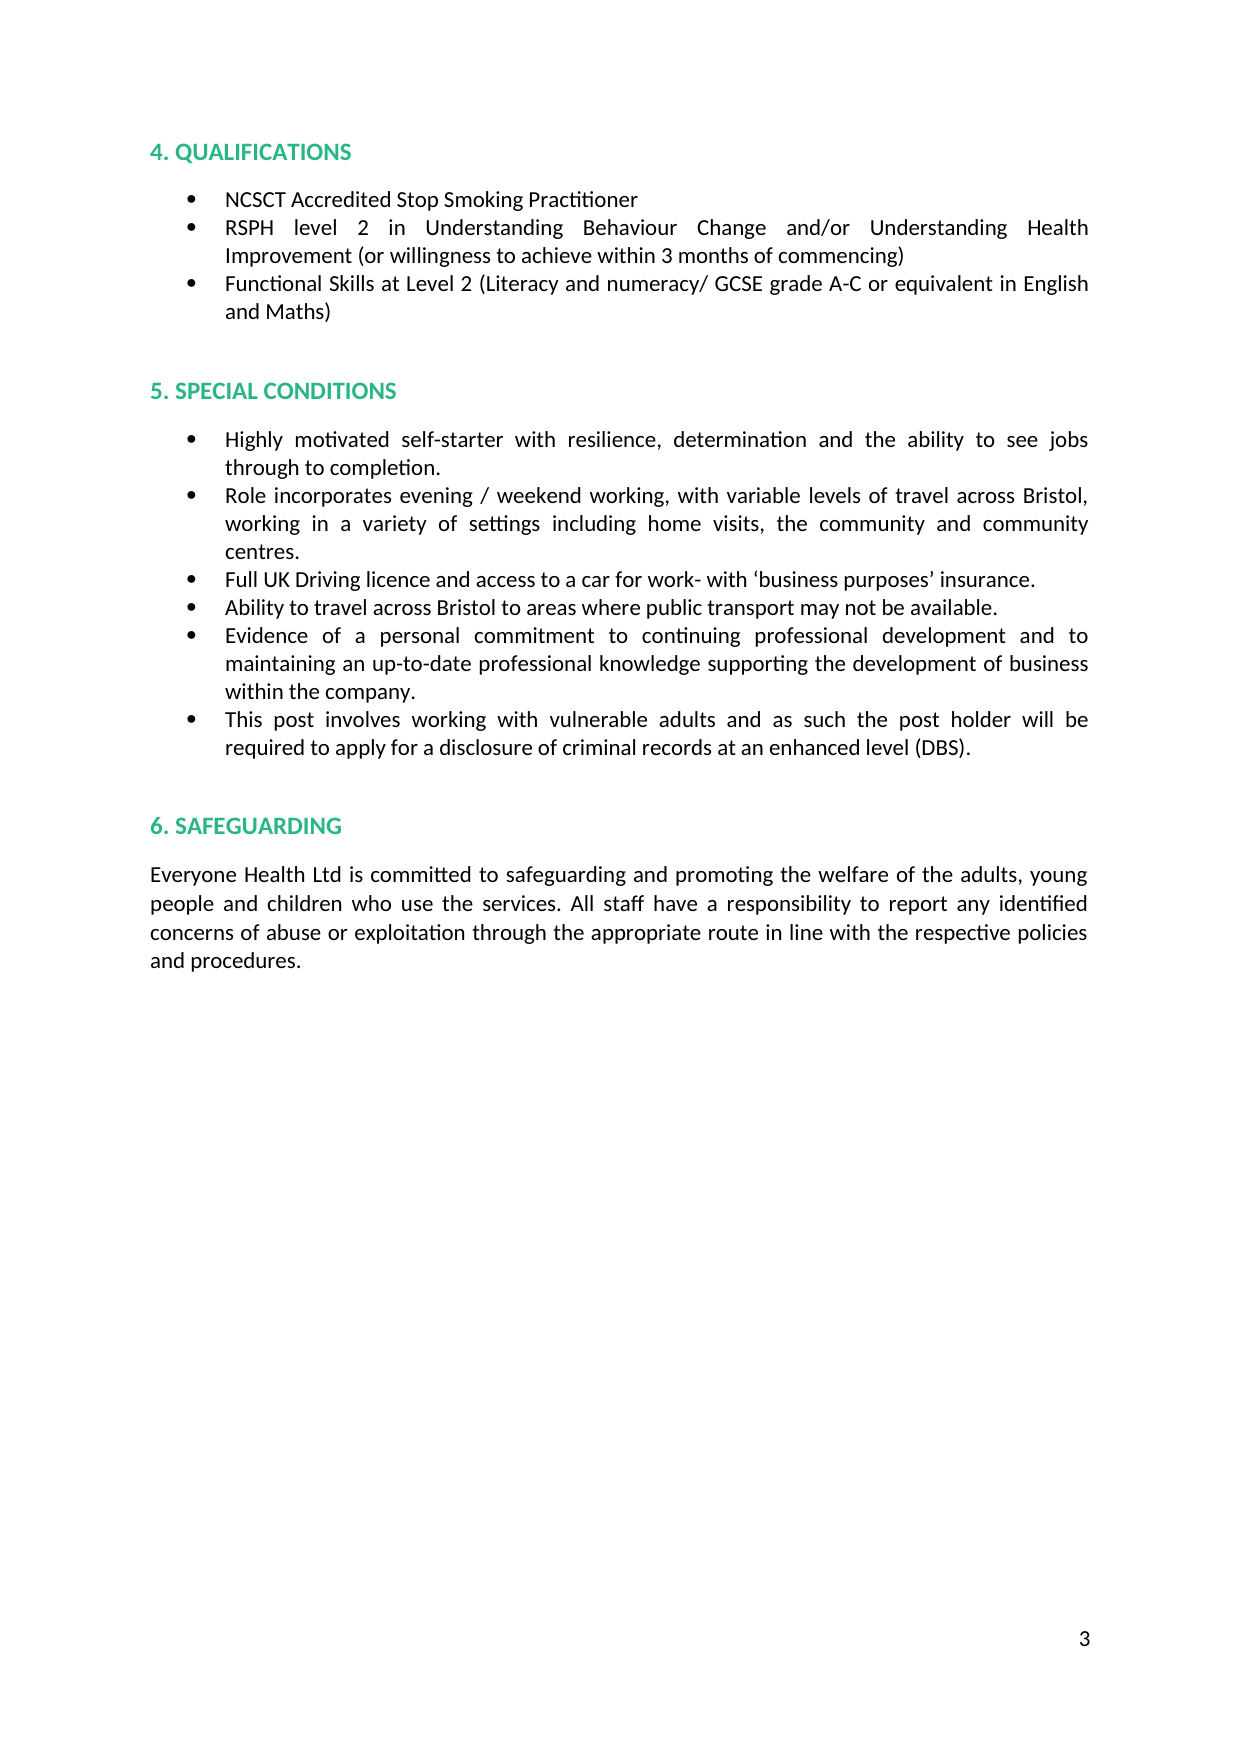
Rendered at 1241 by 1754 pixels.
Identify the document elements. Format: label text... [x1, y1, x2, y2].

list Role incorporates evening / weekend working, with variable levels of travel across Bristol, working in a variety of settings including home visits, the community and community centres. [187, 481, 1090, 565]
list Functional Skills at Level 2 (Literacy and numeracy/ GCSE grade A-C or equivalent in English and Maths) [187, 269, 1090, 326]
text 6. SAFEGUARDING [150, 811, 1090, 841]
text 5. SPECIAL CONDITIONS [150, 375, 1090, 406]
list Full UK Driving licence and access to a car for work- with ‘business purposes’ insurance. [187, 565, 1090, 593]
text 4. QUALIFICATIONS [150, 136, 1090, 166]
list Evidence of a personal commitment to continuing professional development and to maintaining an up-to-date professional knowledge supporting the development of business within the company. [187, 621, 1090, 705]
text Everyone Health Ltd is committed to safeguarding and promoting the welfare of the adults, young people and children who use the services. All staff have a responsibility to report any identified concerns of abuse or exploitation through the appropriate route in line with the respective policies and procedures. [150, 860, 1089, 975]
list NCSCT Accredited Stop Smoking Practitioner [187, 185, 1090, 213]
list Ability to travel across Bristol to areas where public transport may not be available. [187, 593, 1090, 621]
list Highly motivated self-starter with resilience, determination and the ability to see jobs through to completion. [187, 425, 1090, 481]
list RSPH level 2 in Understanding Behaviour Change and/or Understanding Health Improvement (or willingness to achieve within 3 months of commencing) [187, 213, 1090, 269]
list This post involves working with vulnerable adults and as such the post holder will be required to apply for a disclosure of criminal records at an enhanced level (DBS). [187, 705, 1090, 761]
